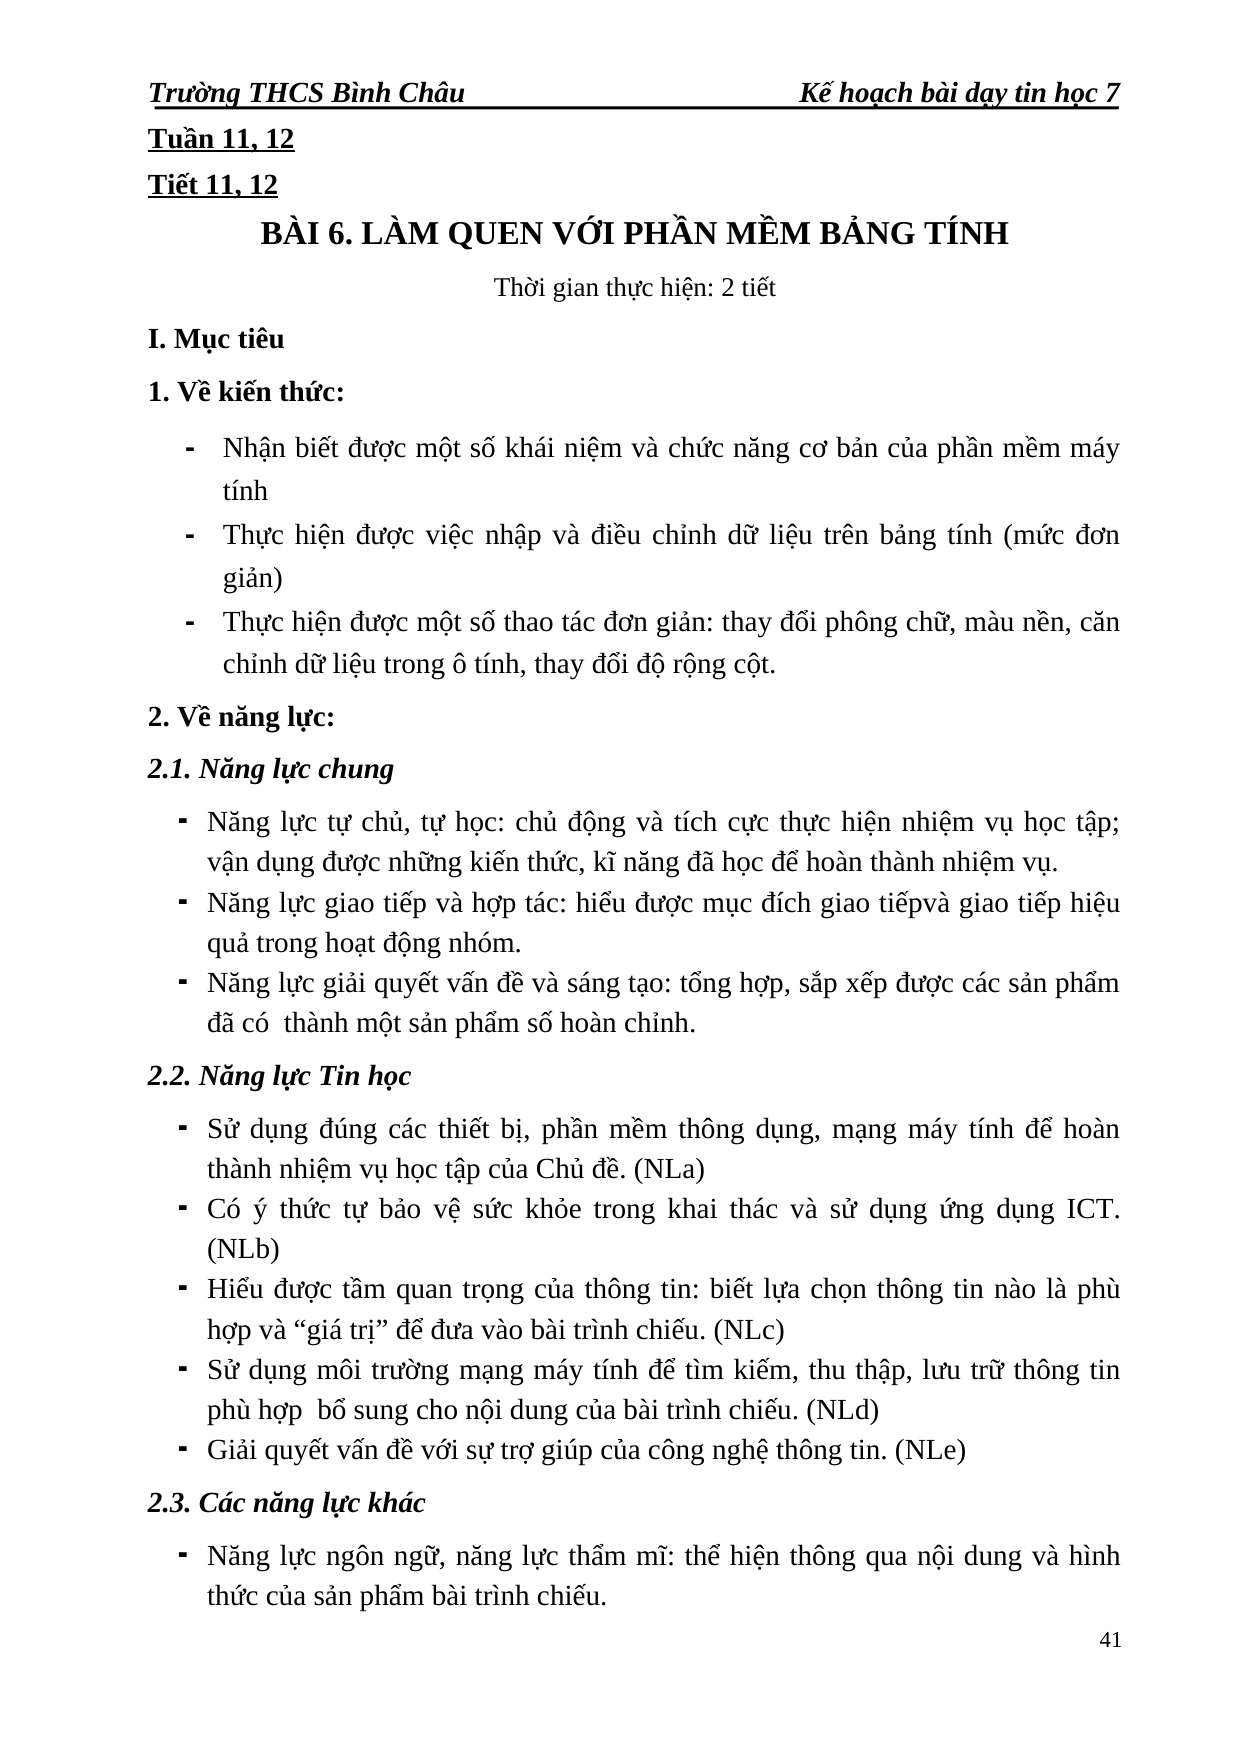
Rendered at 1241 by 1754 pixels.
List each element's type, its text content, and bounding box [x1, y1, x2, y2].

list Có ý thức tự bảo vệ sức khỏe trong khai thác và sử dụng ứng dụng ICT. (NLb) [177, 1191, 1122, 1265]
list Năng lực giải quyết vấn đề và sáng tạo: tổng hợp, sắp xếp được các sản phẩm đã có thành một sản phẩm số hoàn chỉnh. [177, 965, 1122, 1039]
list Sử dụng đúng các thiết bị, phần mềm thông dụng, mạng máy tính để hoàn thành nhiệm vụ học tập của Chủ đề. (NLa) [177, 1111, 1122, 1184]
text 2.1. Năng lực chung [148, 752, 1122, 785]
list Năng lực tự chủ, tự học: chủ động và tích cực thực hiện nhiệm vụ học tập; vận dụng được những kiến thức, kĩ năng đã học để hoàn thành nhiệm vụ. [177, 804, 1122, 878]
text 2.2. Năng lực Tin học [148, 1058, 1122, 1092]
text Thời gian thực hiện: 2 tiết [148, 272, 1122, 303]
text BÀI 6. LÀM QUEN VỚI PHẦN MỀM BẢNG TÍNH [148, 213, 1122, 251]
list Thực hiện được việc nhập và điều chỉnh dữ liệu trên bảng tính (mức đơn giản) [185, 513, 1122, 593]
text 2. Về năng lực: [148, 699, 1122, 732]
list Thực hiện được một số thao tác đơn giản: thay đổi phông chữ, màu nền, căn chỉnh dữ liệu trong ô tính, thay đổi độ rộng cột. [185, 600, 1122, 680]
text Tuần 11, 12 [148, 121, 1122, 154]
list Nhận biết được một số khái niệm và chức năng cơ bản của phần mềm máy tính [185, 427, 1122, 507]
list Hiểu được tầm quan trọng của thông tin: biết lựa chọn thông tin nào là phù hợp và “giá trị” để đưa vào bài trình chiếu. (NLc) [177, 1272, 1122, 1345]
text 2.3. Các năng lực khác [148, 1485, 1122, 1519]
text I. Mục tiêu [148, 321, 1122, 355]
list Năng lực ngôn ngữ, năng lực thẩm mĩ: thể hiện thông qua nội dung và hình thức của sản phẩm bài trình chiếu. [177, 1538, 1122, 1612]
list Năng lực giao tiếp và hợp tác: hiểu được mục đích giao tiếpvà giao tiếp hiệu quả trong hoạt động nhóm. [177, 885, 1122, 958]
list Sử dụng môi trường mạng máy tính để tìm kiếm, thu thập, lưu trữ thông tin phù hợp bổ sung cho nội dung của bài trình chiếu. (NLd) [177, 1352, 1122, 1426]
text Tiết 11, 12 [148, 167, 1122, 201]
list Giải quyết vấn đề với sự trợ giúp của công nghệ thông tin. (NLe) [177, 1432, 1122, 1466]
text 1. Về kiến thức: [148, 374, 1122, 408]
